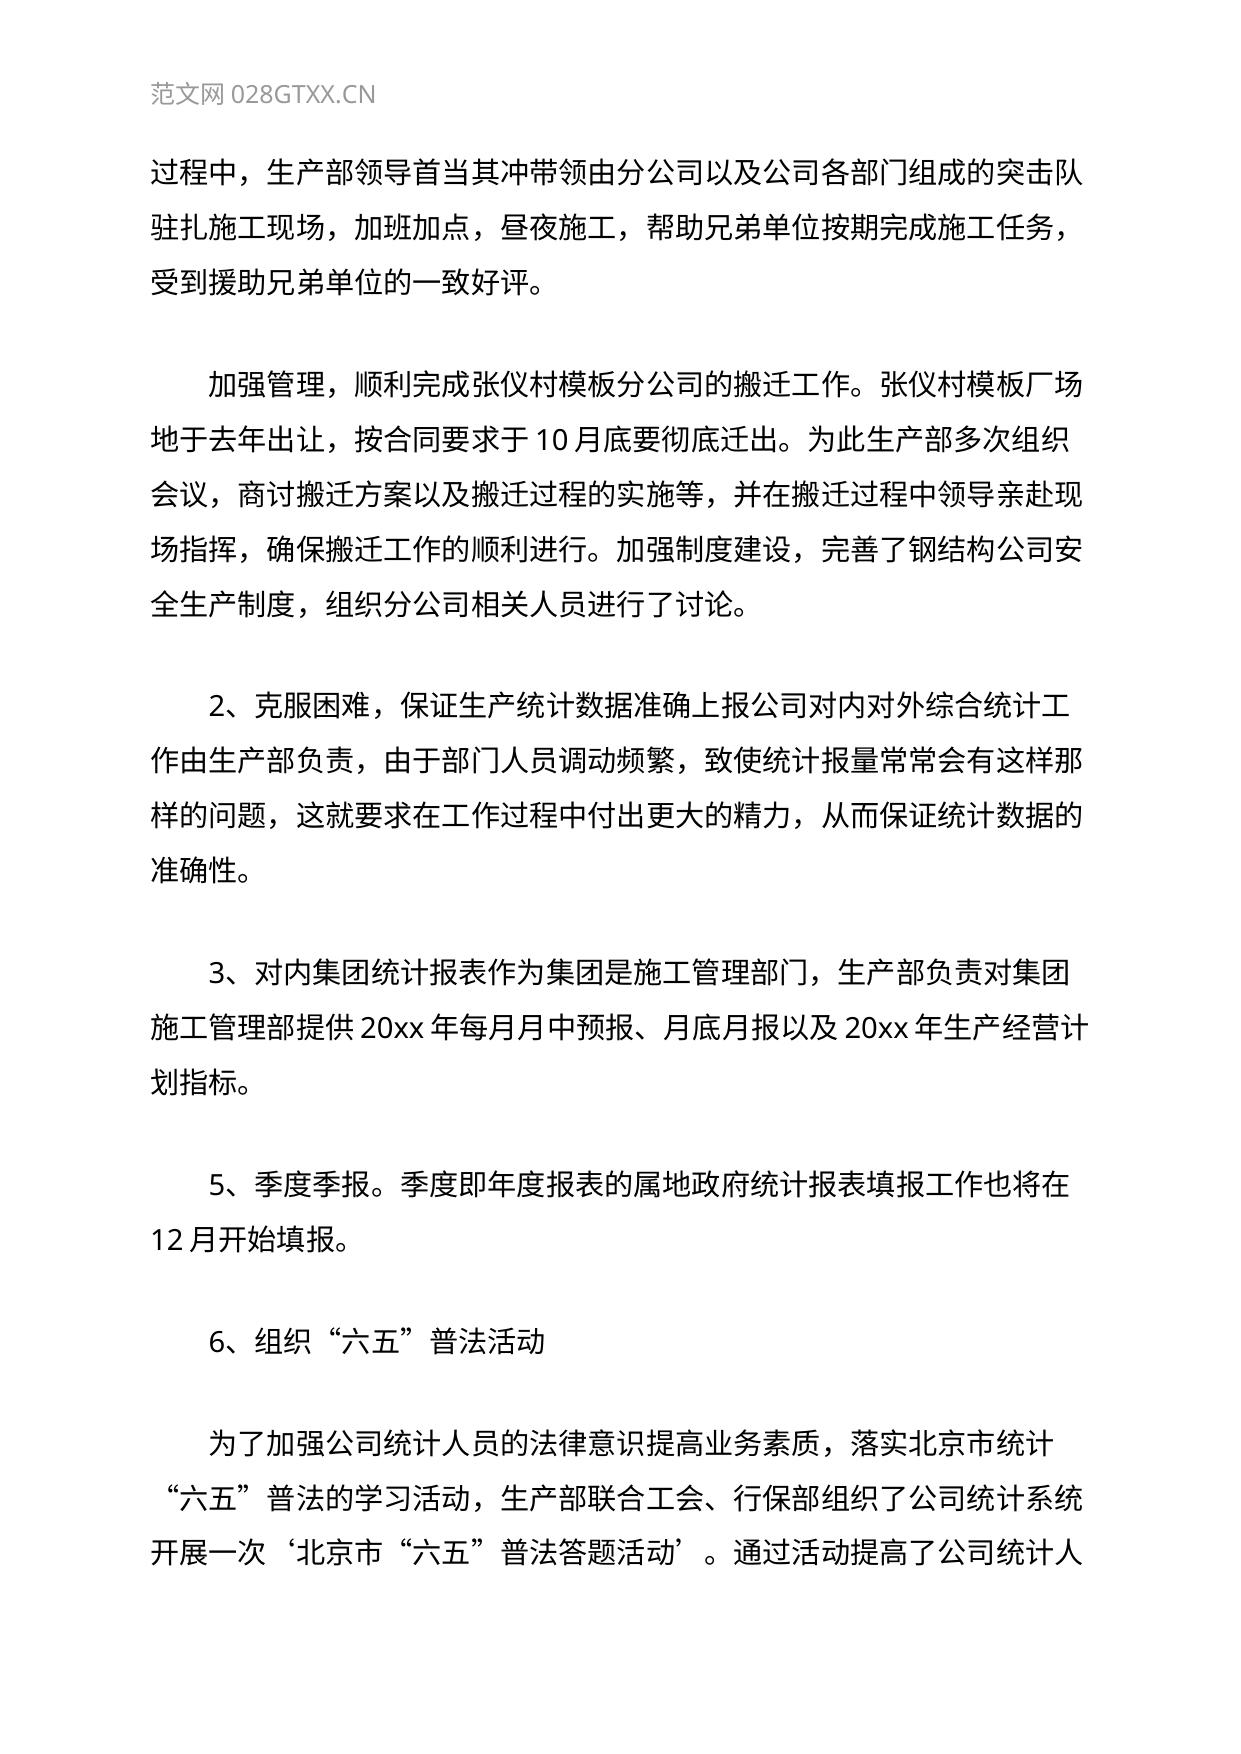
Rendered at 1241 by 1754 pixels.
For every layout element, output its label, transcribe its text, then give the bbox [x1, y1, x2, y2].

text 5、季度季报。季度即年度报表的属地政府统计报表填报工作也将在12月开始填报。 [150, 1161, 1090, 1259]
text 6、组织“六五”普法活动 [150, 1318, 1090, 1361]
text 3、对内集团统计报表作为集团是施工管理部门，生产部负责对集团施工管理部提供20xx年每月月中预报、月底月报以及20xx年生产经营计划指标。 [150, 949, 1090, 1102]
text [150, 1420, 1090, 1572]
text 加强管理，顺利完成张仪村模板分公司的搬迁工作。张仪村模板厂场地于去年出让，按合同要求于10月底要彻底迁出。为此生产部多次组织会议，商讨搬迁方案以及搬迁过程的实施等，并在搬迁过程中领导亲赴现场指挥，确保搬迁工作的顺利进行。加强制度建设，完善了钢结构公司安全生产制度，组织分公司相关人员进行了讨论。 [150, 362, 1090, 623]
text 2、克服困难，保证生产统计数据准确上报公司对内对外综合统计工作由生产部负责，由于部门人员调动频繁，致使统计报量常常会有这样那样的问题，这就要求在工作过程中付出更大的精力，从而保证统计数据的准确性。 [150, 683, 1090, 890]
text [150, 150, 1090, 302]
